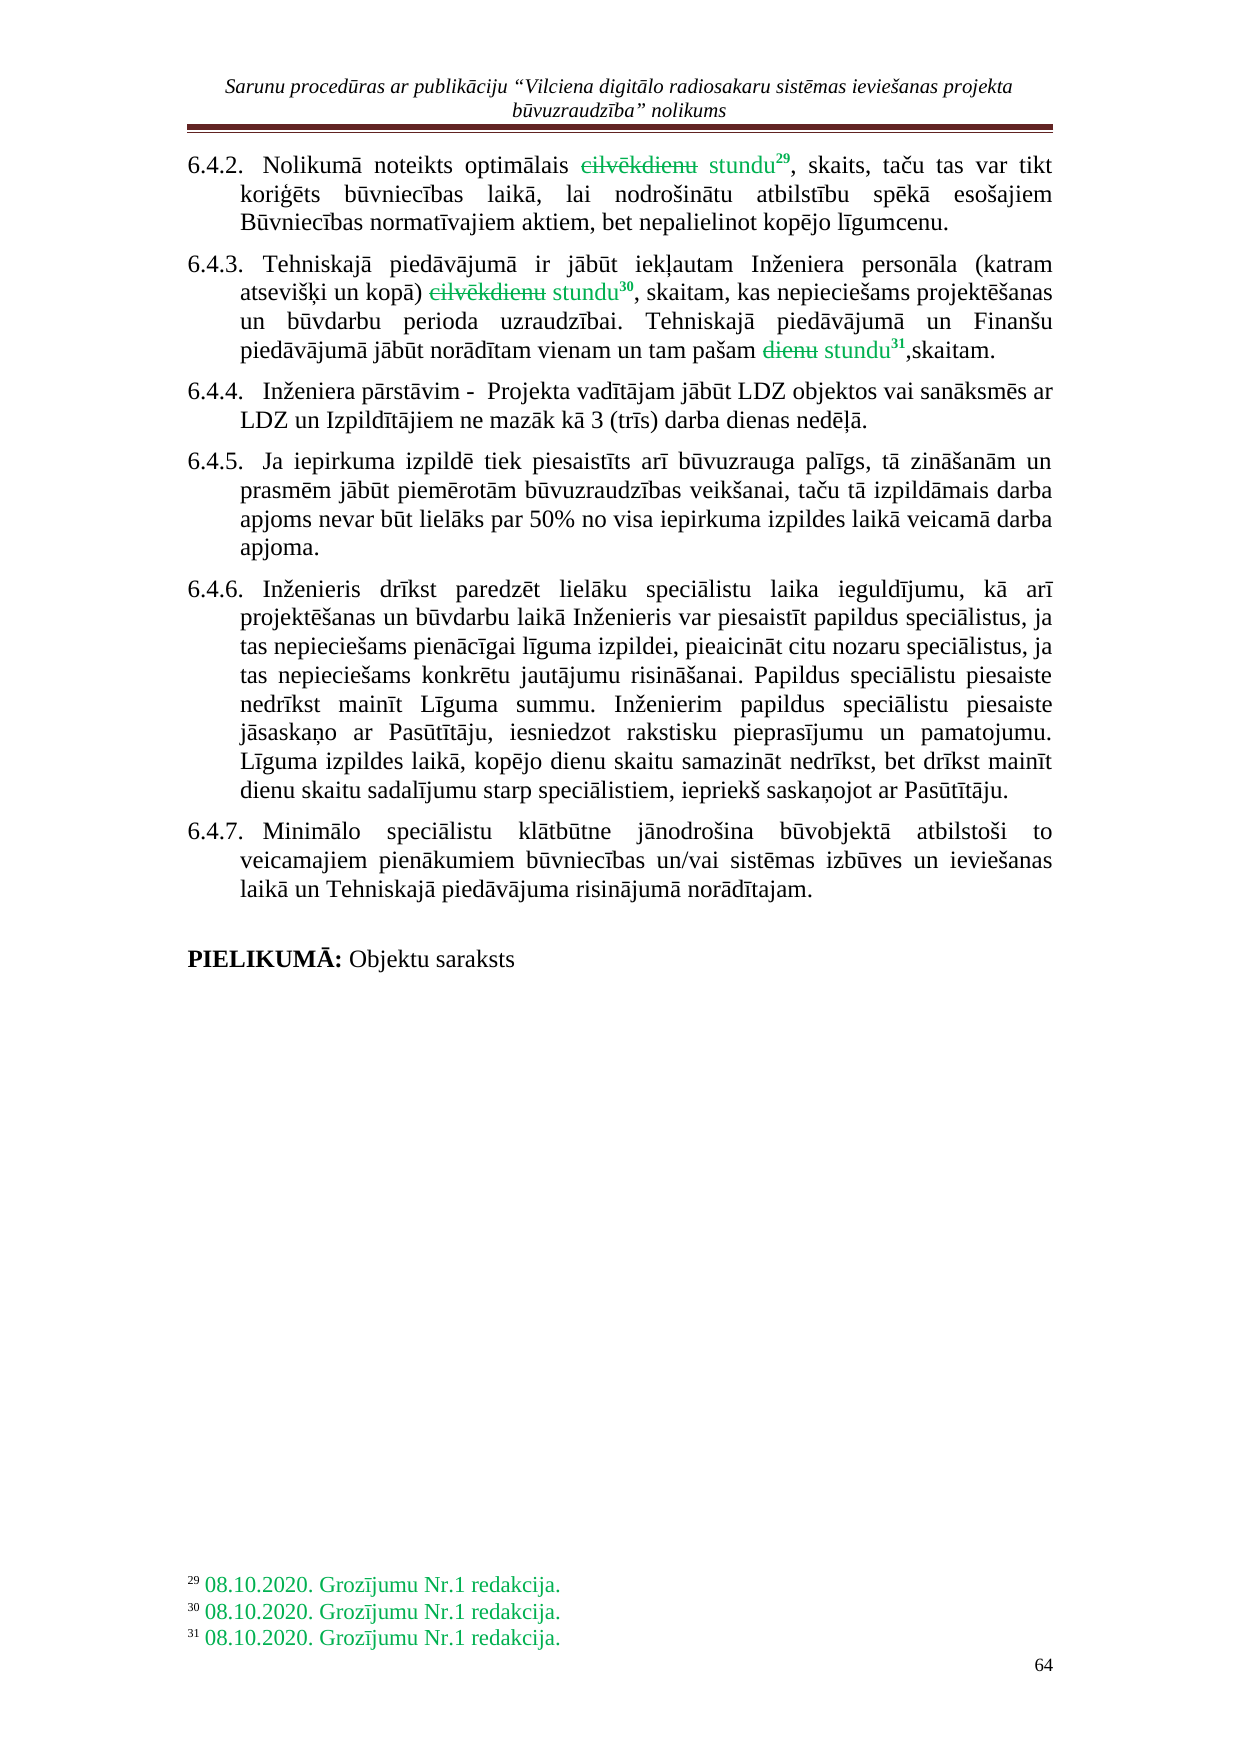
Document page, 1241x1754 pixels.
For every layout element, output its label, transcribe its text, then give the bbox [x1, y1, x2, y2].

text PIELIKUMĀ: Objektu saraksts [187, 944, 1053, 972]
list Minimālo speciālistu klātbūtne jānodrošina būvobjektā atbilstoši to veicamajiem pienākumiem būvniecības un/vai sistēmas izbūves un ieviešanas laikā un Tehniskajā piedāvājuma risinājumā norādītajam. [187, 816, 1053, 902]
list Inženieris drīkst paredzēt lielāku speciālistu laika ieguldījumu, kā arī projektēšanas un būvdarbu laikā Inženieris var piesaistīt papildus speciālistus, ja tas nepieciešams pienācīgai līguma izpildei, pieaicināt citu nozaru speciālistus, ja tas nepieciešams konkrētu jautājumu risināšanai. Papildus speciālistu piesaiste nedrīkst mainīt Līguma summu. Inženierim papildus speciālistu piesaiste jāsaskaņo ar Pasūtītāju, iesniedzot rakstisku pieprasījumu un pamatojumu. Līguma izpildes laikā, kopējo dienu skaitu samazināt nedrīkst, bet drīkst mainīt dienu skaitu sadalījumu starp speciālistiem, iepriekš saskaņojot ar Pasūtītāju. [187, 574, 1053, 804]
list Nolikumā noteikts optimālais cilvēkdienu stundu, skaits, taču tas var tikt koriģēts būvniecības laikā, lai nodrošinātu atbilstību spēkā esošajiem Būvniecības normatīvajiem aktiem, bet nepalielinot kopējo līgumcenu. [187, 150, 1053, 236]
list Tehniskajā piedāvājumā ir jābūt iekļautam Inženiera personāla (katram atsevišķi un kopā) cilvēkdienu stundu, skaitam, kas nepieciešams projektēšanas un būvdarbu perioda uzraudzībai. Tehniskajā piedāvājumā un Finanšu piedāvājumā jābūt norādītam vienam un tam pašam dienu stundu,skaitam. [187, 249, 1053, 364]
list Ja iepirkuma izpildē tiek piesaistīts arī būvuzrauga palīgs, tā zināšanām un prasmēm jābūt piemērotām būvuzraudzības veikšanai, taču tā izpildāmais darba apjoms nevar būt lielāks par 50% no visa iepirkuma izpildes laikā veicamā darba apjoma. [187, 446, 1053, 561]
list Inženiera pārstāvim - Projekta vadītājam jābūt LDZ objektos vai sanāksmēs ar LDZ un Izpildītājiem ne mazāk kā 3 (trīs) darba dienas nedēļā. [187, 376, 1053, 434]
